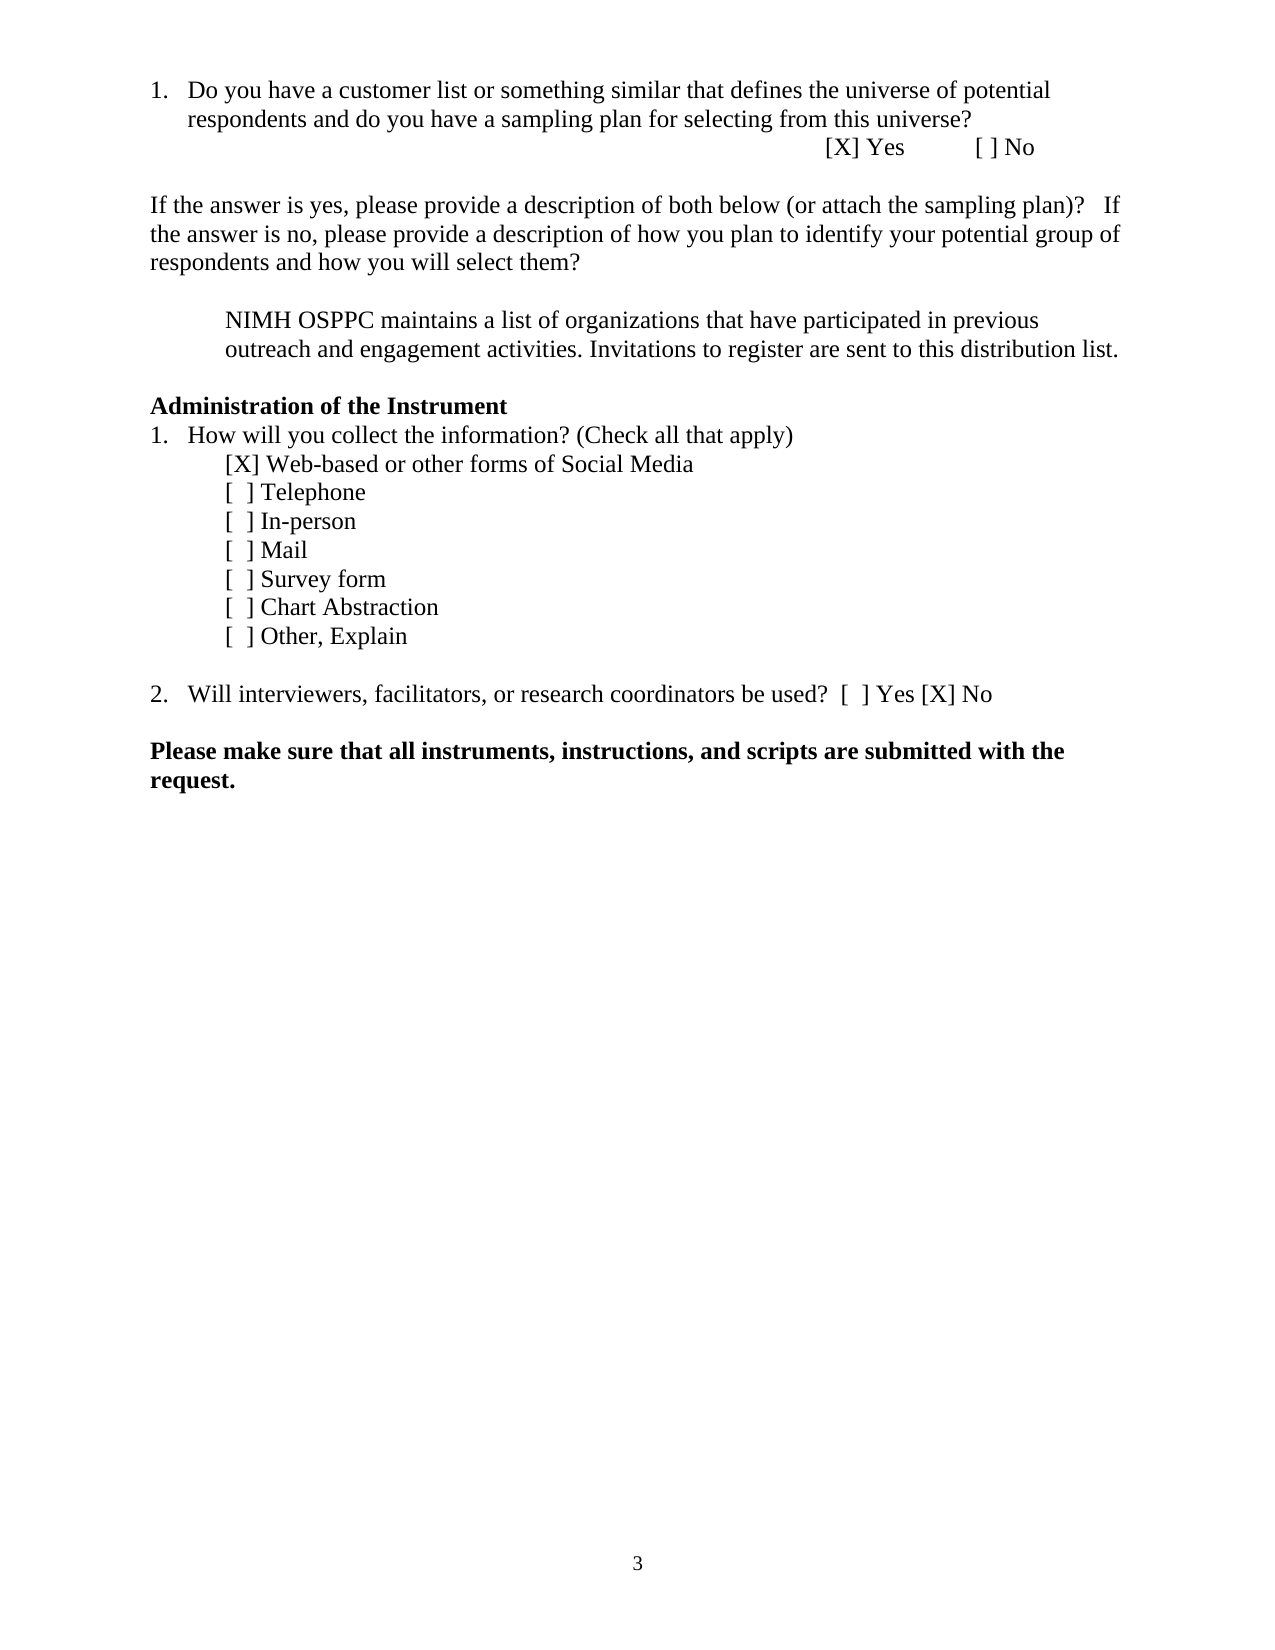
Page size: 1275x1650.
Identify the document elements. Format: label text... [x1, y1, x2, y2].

list NIMH OSPPC maintains a list of organizations that have participated in previous outreach and engagement activities. Invitations to register are sent to this distribution list. [225, 305, 1125, 362]
text [ ] Other, Explain [225, 621, 1125, 650]
text [X] Web-based or other forms of Social Media [225, 449, 1125, 477]
list Do you have a customer list or something similar that defines the universe of potential respondents and do you have a sampling plan for selecting from this universe? [X] Yes [ ] No [150, 75, 1125, 161]
text [ ] Survey form [225, 564, 1125, 592]
text [ ] Chart Abstraction [225, 592, 1125, 621]
list How will you collect the information? (Check all that apply) [150, 420, 1125, 449]
text [ ] Telephone [225, 477, 1125, 506]
list Will interviewers, facilitators, or research coordinators be used? [ ] Yes [X] No [150, 679, 1125, 707]
text If the answer is yes, please provide a description of both below (or attach the sampling plan)? If the answer is no, please provide a description of how you plan to identify your potential group of respondents and how you will select them? [150, 190, 1125, 276]
text Administration of the Instrument [150, 391, 1125, 420]
text [ ] Mail [225, 535, 1125, 564]
text [ ] In-person [225, 506, 1125, 535]
text Please make sure that all instruments, instructions, and scripts are submitted with the request. [150, 736, 1125, 794]
